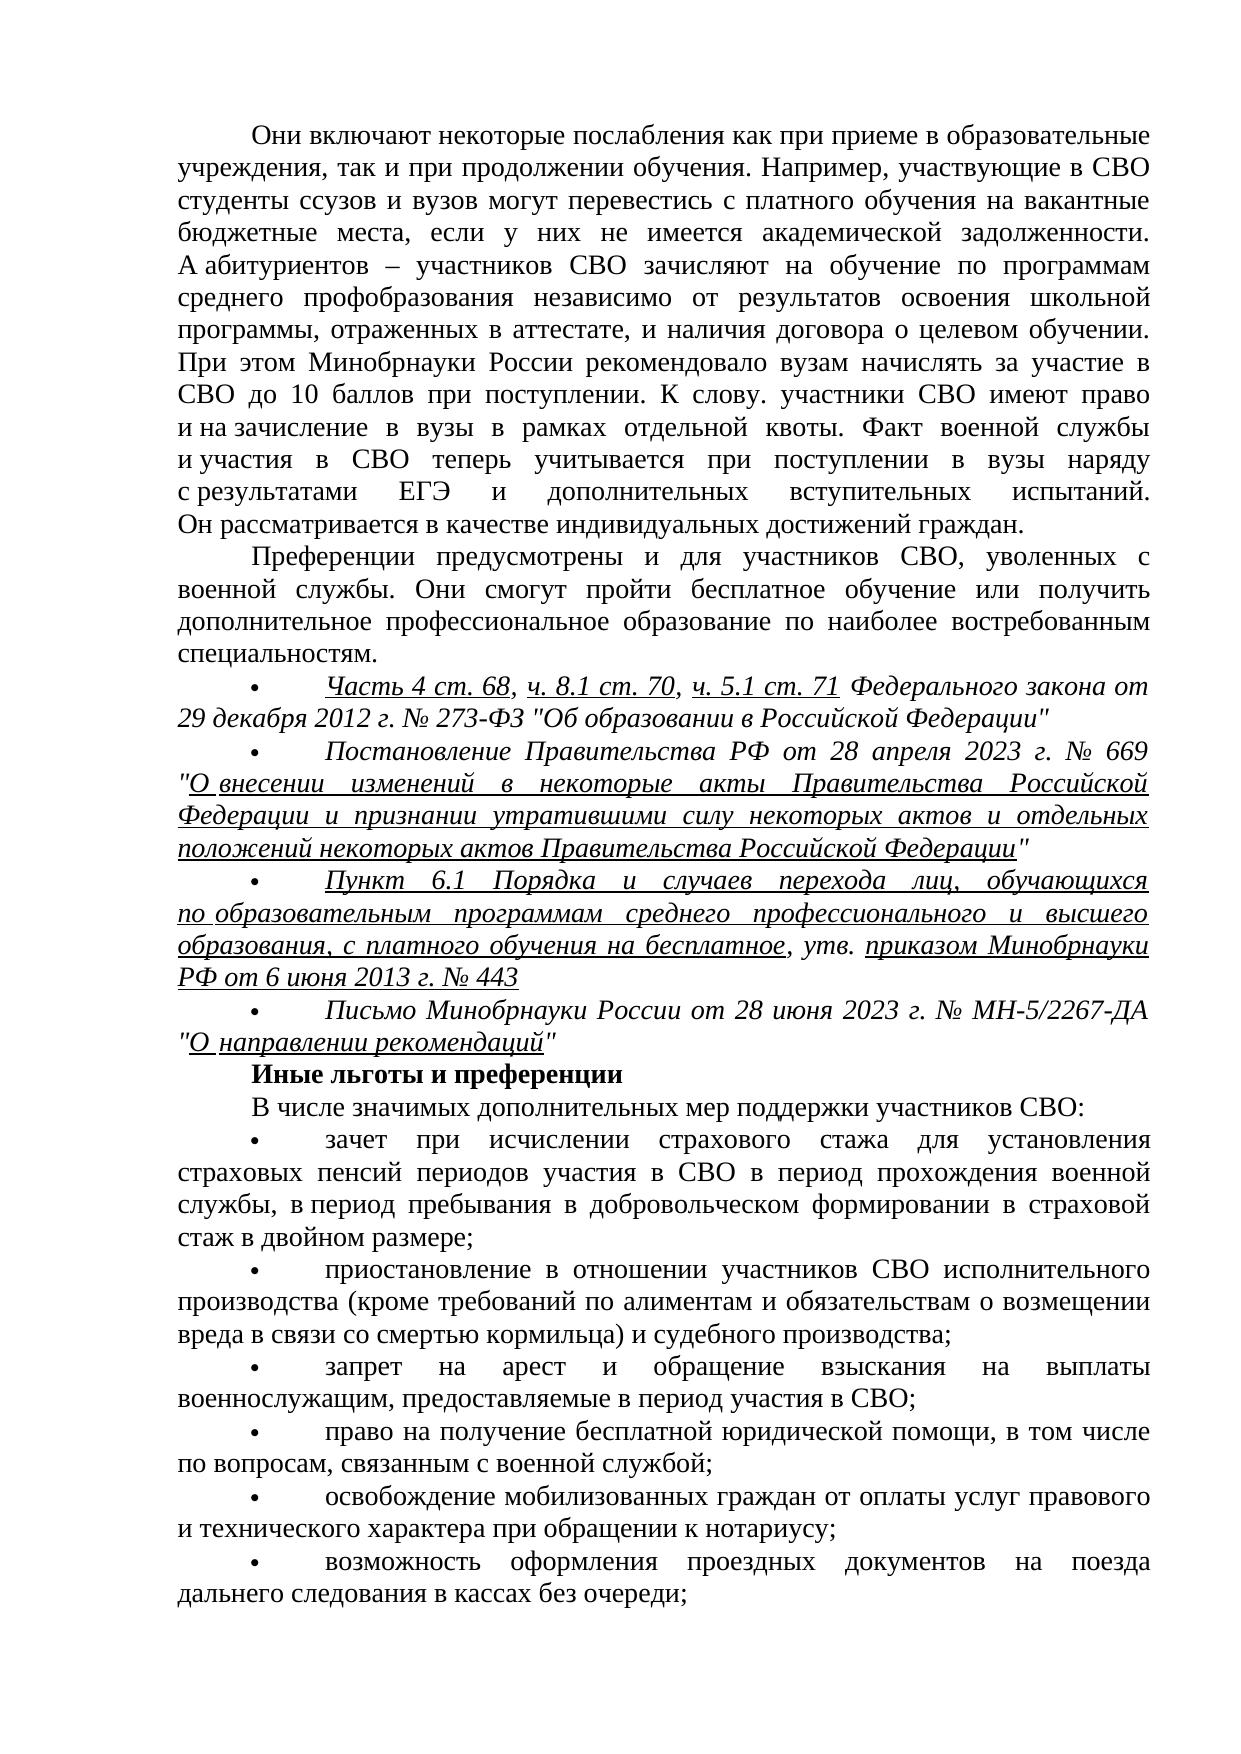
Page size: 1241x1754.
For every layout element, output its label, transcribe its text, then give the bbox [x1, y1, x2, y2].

text Преференции предусмотрены и для участников СВО, уволенных с военной службы. Они смогут пройти бесплатное обучение или получить дополнительное профессиональное образование по наиболее востребованным специальностям. [177, 539, 1152, 669]
list Постановление Правительства РФ от 28 апреля 2023 г. № 669 "О внесении изменений в некоторые акты Правительства Российской Федерации и признании утратившими силу некоторых актов и отдельных положений некоторых актов Правительства Российской Федерации" [177, 734, 1152, 863]
list зачет при исчислении страхового стажа для установления страховых пенсий периодов участия в СВО в период прохождения военной службы, в период пребывания в добровольческом формировании в страховой стаж в двойном размере; [177, 1122, 1152, 1252]
list приостановление в отношении участников СВО исполнительного производства (кроме требований по алиментам и обязательствам о возмещении вреда в связи со смертью кормильца) и судебного производства; [177, 1252, 1152, 1349]
list Пункт 6.1 Порядка и случаев перехода лиц, обучающихся по образовательным программам среднего профессионального и высшего образования, с платного обучения на бесплатное, утв. приказом Минобрнауки РФ от 6 июня 2013 г. № 443 [177, 863, 1152, 993]
list Письмо Минобрнауки России от 28 июня 2023 г. № МН-5/2267-ДА "О направлении рекомендаций" [177, 993, 1152, 1058]
list возможность оформления проездных документов на поезда дальнего следования в кассах без очереди; [177, 1543, 1152, 1608]
text Иные льготы и преференции [177, 1058, 1152, 1090]
text Они включают некоторые послабления как при приеме в образовательные учреждения, так и при продолжении обучения. Например, участвующие в СВО студенты ссузов и вузов могут перевестись с платного обучения на вакантные бюджетные места, если у них не имеется академической задолженности. А абитуриентов – участников СВО зачисляют на обучение по программам среднего профобразования независимо от результатов освоения школьной программы, отраженных в аттестате, и наличия договора о целевом обучении. При этом Минобрнауки России рекомендовало вузам начислять за участие в СВО до 10 баллов при поступлении. К слову. участники СВО имеют право и на зачисление в вузы в рамках отдельной квоты. Факт военной службы и участия в СВО теперь учитывается при поступлении в вузы наряду с результатами ЕГЭ и дополнительных вступительных испытаний. Он рассматривается в качестве индивидуальных достижений граждан. [177, 118, 1152, 539]
list запрет на арест и обращение взыскания на выплаты военнослужащим, предоставляемые в период участия в СВО; [177, 1349, 1152, 1414]
list освобождение мобилизованных граждан от оплаты услуг правового и технического характера при обращении к нотариусу; [177, 1479, 1152, 1543]
list Часть 4 ст. 68, ч. 8.1 ст. 70, ч. 5.1 ст. 71 Федерального закона от 29 декабря 2012 г. № 273-ФЗ "Об образовании в Российской Федерации" [177, 669, 1152, 734]
text В числе значимых дополнительных мер поддержки участников СВО: [177, 1090, 1152, 1122]
list право на получение бесплатной юридической помощи, в том числе по вопросам, связанным с военной службой; [177, 1414, 1152, 1479]
